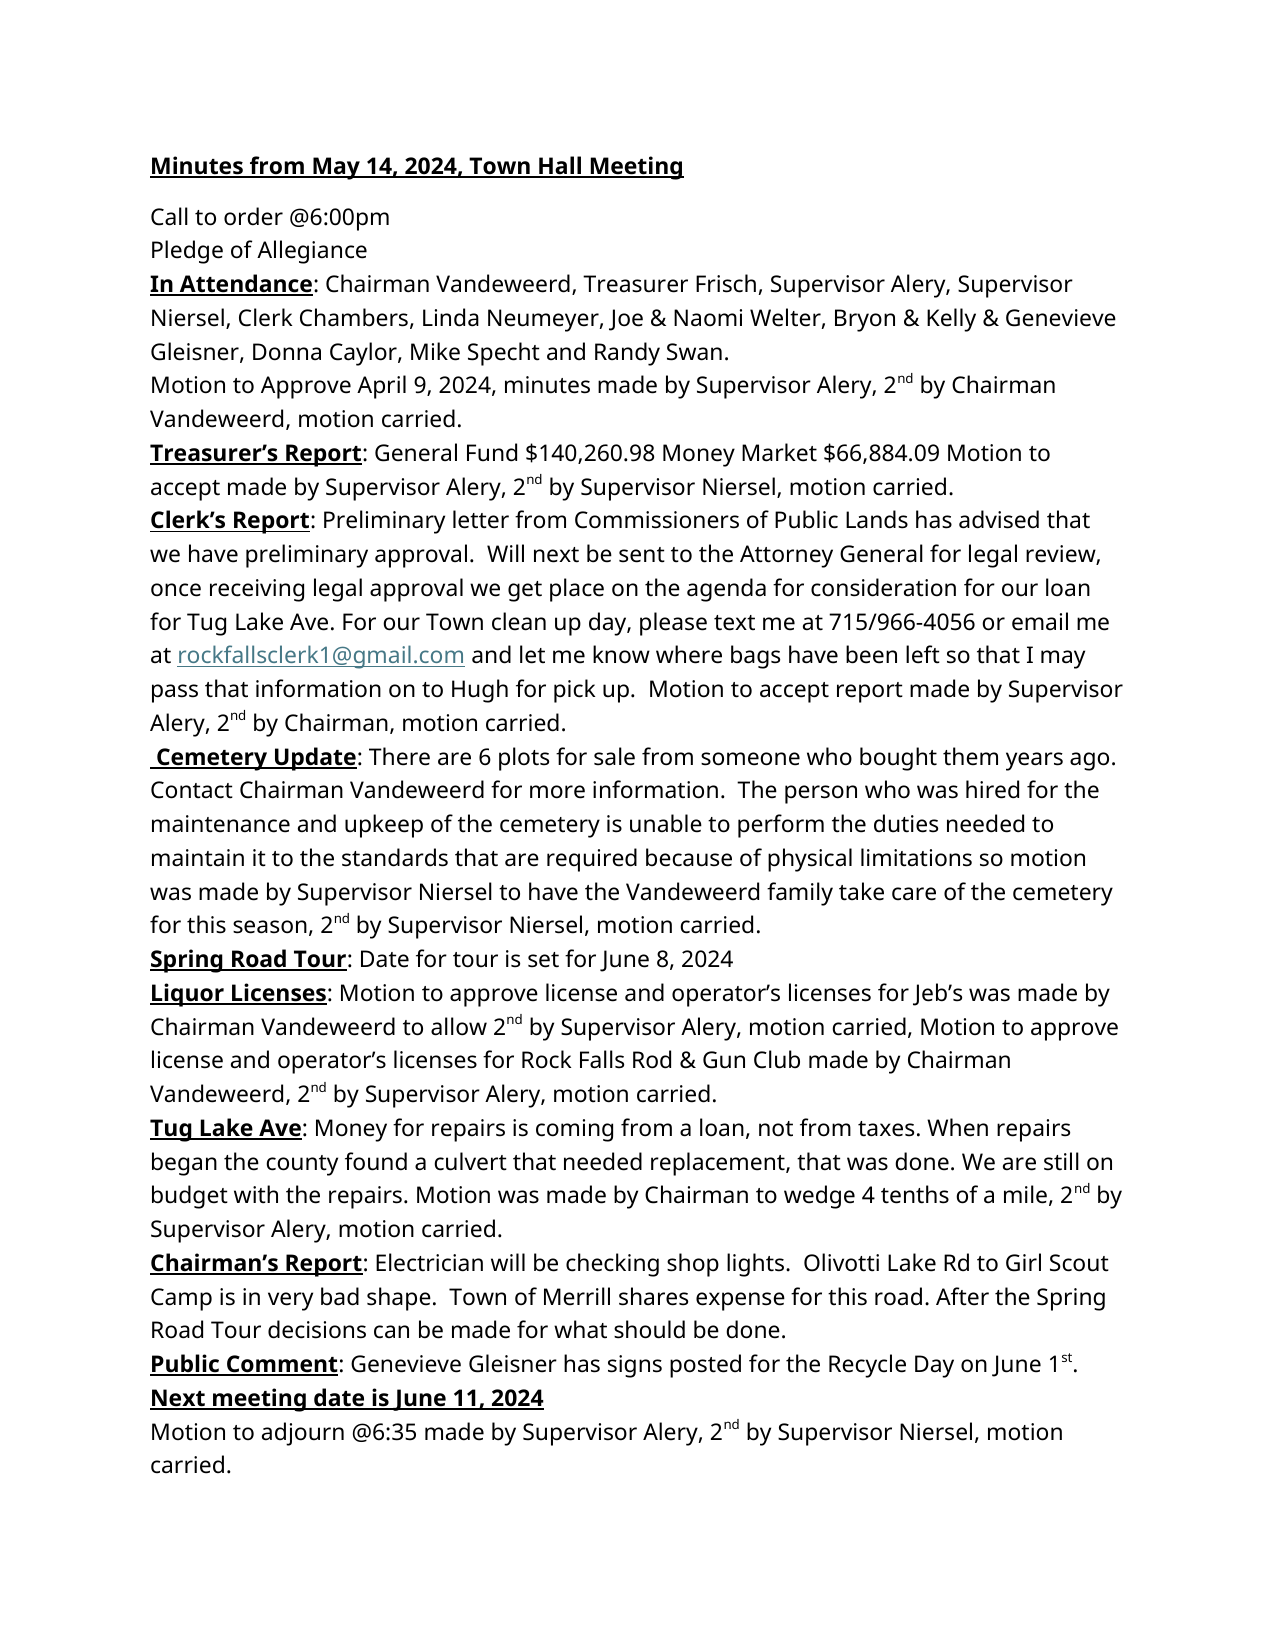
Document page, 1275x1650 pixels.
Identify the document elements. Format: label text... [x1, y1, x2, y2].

text Treasurer’s Report: General Fund $140,260.98 Money Market $66,884.09 Motion to accept made by Supervisor Alery, 2nd by Supervisor Niersel, motion carried. [150, 437, 1125, 502]
text Motion to Approve April 9, 2024, minutes made by Supervisor Alery, 2nd by Chairman Vandeweerd, motion carried. [150, 369, 1125, 434]
text Tug Lake Ave: Money for repairs is coming from a loan, not from taxes. When repairs began the county found a culvert that needed replacement, that was done. We are still on budget with the repairs. Motion was made by Chairman to wedge 4 tenths of a mile, 2nd by Supervisor Alery, motion carried. [150, 1112, 1125, 1244]
text In Attendance: Chairman Vandeweerd, Treasurer Frisch, Supervisor Alery, Supervisor Niersel, Clerk Chambers, Linda Neumeyer, Joe & Naomi Welter, Bryon & Kelly & Genevieve Gleisner, Donna Caylor, Mike Specht and Randy Swan. [150, 268, 1125, 367]
text Clerk’s Report: Preliminary letter from Commissioners of Public Lands has advised that we have preliminary approval. Will next be sent to the Attorney General for legal review, once receiving legal approval we get place on the agenda for consideration for our loan for Tug Lake Ave. For our Town clean up day, please text me at 715/966-4056 or email me at rockfallsclerk1@gmail.com and let me know where bags have been left so that I may pass that information on to Hugh for pick up. Motion to accept report made by Supervisor Alery, 2nd by Chairman, motion carried. [150, 504, 1125, 738]
text Call to order @6:00pm [150, 200, 1125, 232]
text Motion to adjourn @6:35 made by Supervisor Alery, 2nd by Supervisor Niersel, motion carried. [150, 1415, 1125, 1480]
text Minutes from May 14, 2024, Town Hall Meeting [150, 150, 1125, 181]
text Cemetery Update: There are 6 plots for sale from someone who bought them years ago. Contact Chairman Vandeweerd for more information. The person who was hired for the maintenance and upkeep of the cemetery is unable to perform the duties needed to maintain it to the standards that are required because of physical limitations so motion was made by Supervisor Niersel to have the Vandeweerd family take care of the cemetery for this season, 2nd by Supervisor Niersel, motion carried. [150, 740, 1125, 940]
text Liquor Licenses: Motion to approve license and operator’s licenses for Jeb’s was made by Chairman Vandeweerd to allow 2nd by Supervisor Alery, motion carried, Motion to approve license and operator’s licenses for Rock Falls Rod & Gun Club made by Chairman Vandeweerd, 2nd by Supervisor Alery, motion carried. [150, 977, 1125, 1109]
text Chairman’s Report: Electrician will be checking shop lights. Olivotti Lake Rd to Girl Scout Camp is in very bad shape. Town of Merrill shares expense for this road. After the Spring Road Tour decisions can be made for what should be done. [150, 1247, 1125, 1345]
text Spring Road Tour: Date for tour is set for June 8, 2024 [150, 943, 1125, 974]
text Public Comment: Genevieve Gleisner has signs posted for the Recycle Day on June 1st. [150, 1348, 1125, 1379]
text Pledge of Allegiance [150, 234, 1125, 265]
text Next meeting date is June 11, 2024 [150, 1382, 1125, 1413]
